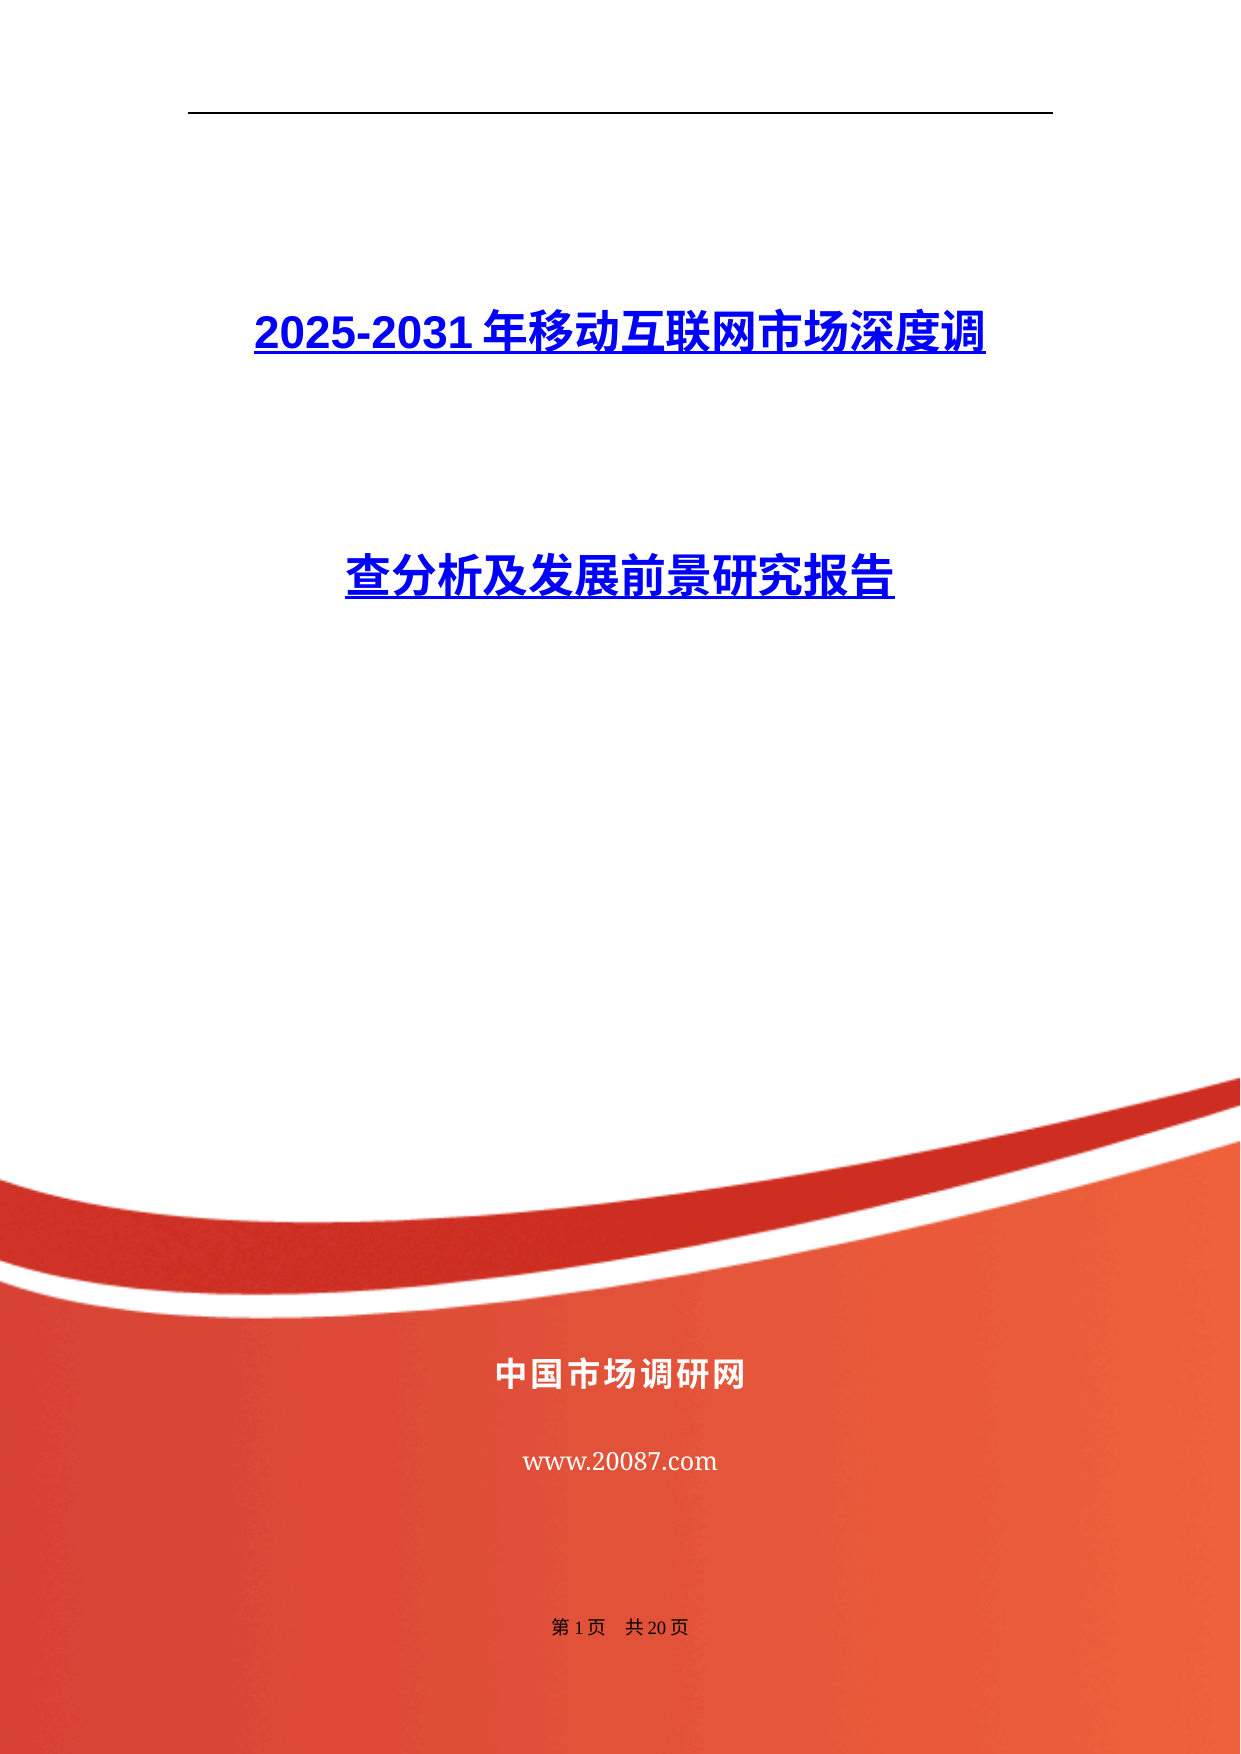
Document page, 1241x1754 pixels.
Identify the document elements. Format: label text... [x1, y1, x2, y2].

subtitle 中国市场调研网 [187, 1339, 1053, 1404]
text www.20087.com [187, 1428, 1053, 1493]
table_header 2025-2031年移动互联网市场深度调查分析及发展前景研究报告 [188, 207, 1053, 773]
picture [0, 1006, 1241, 1754]
